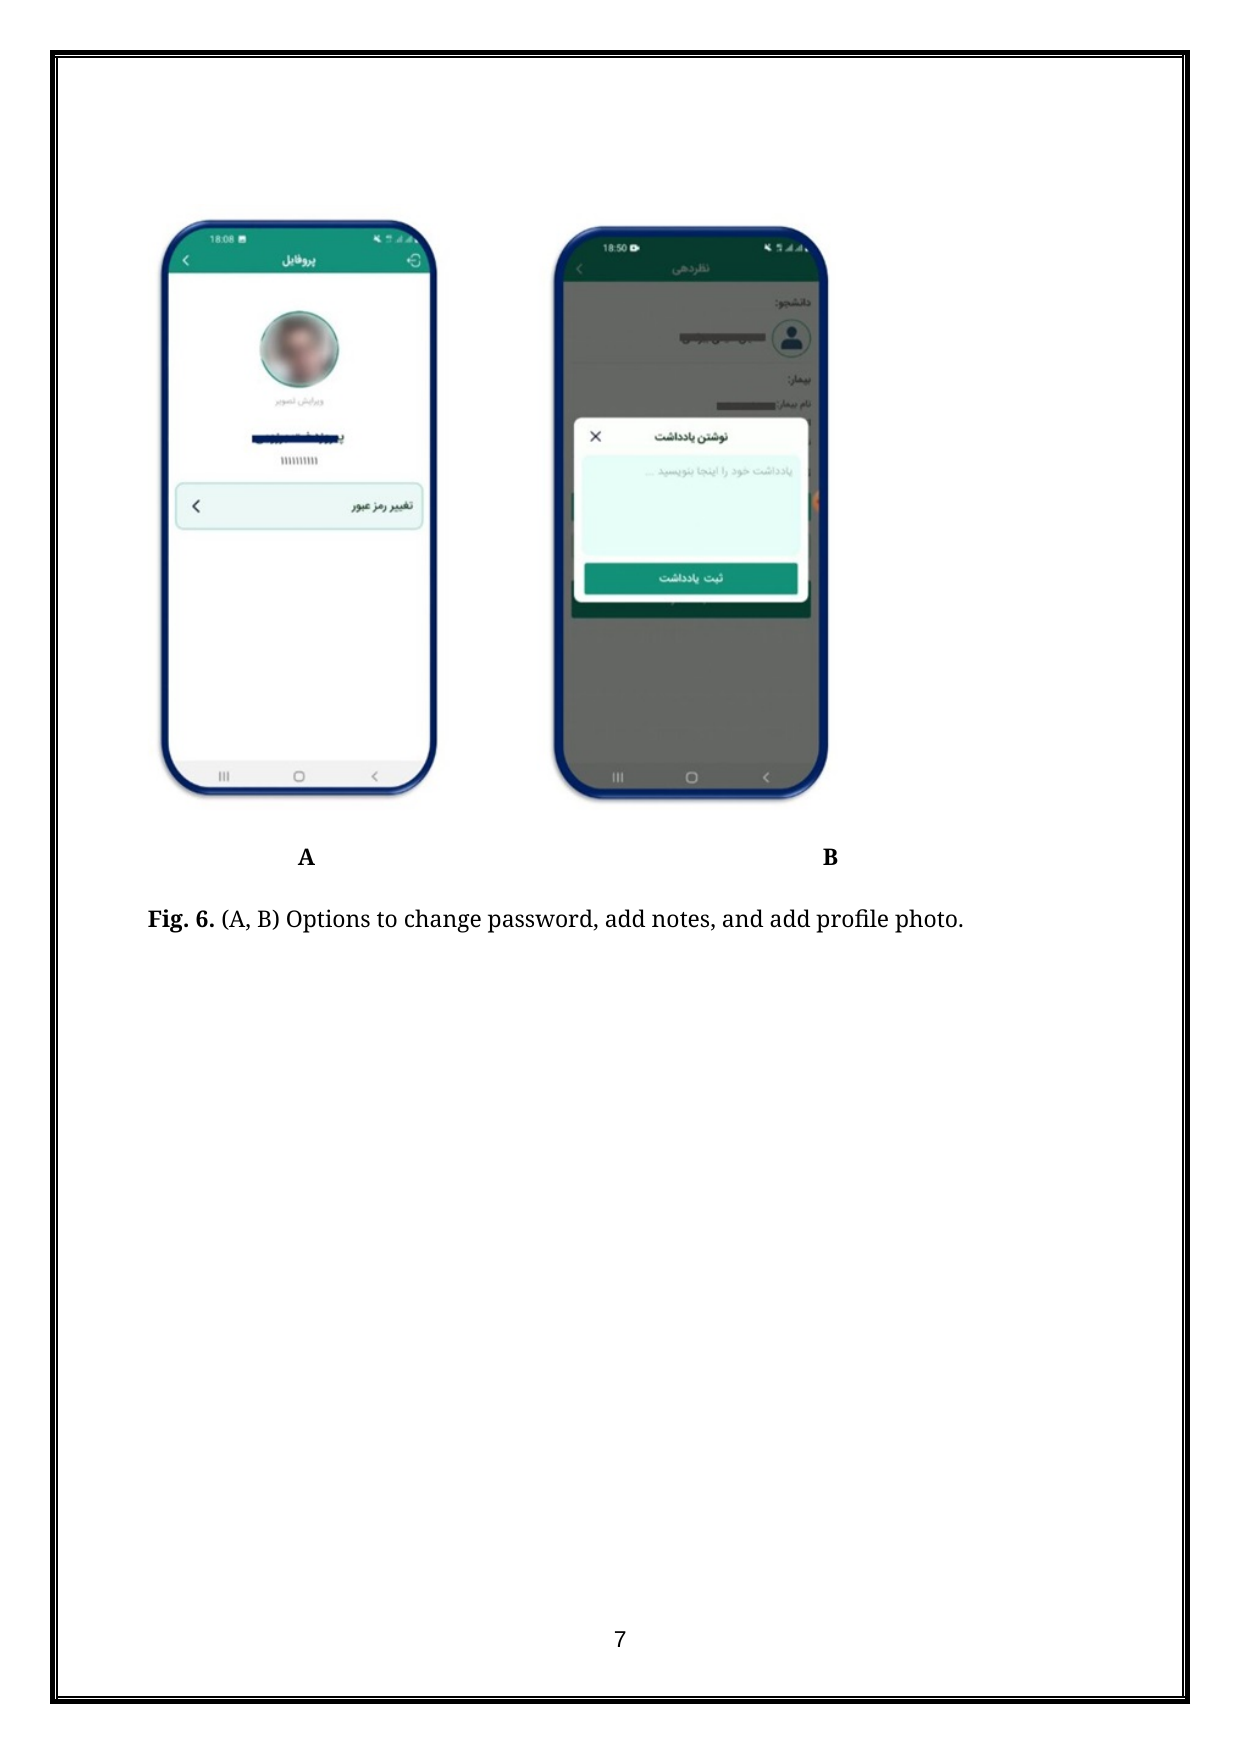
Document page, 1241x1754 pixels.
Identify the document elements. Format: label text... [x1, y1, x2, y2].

text A B [148, 840, 1092, 872]
picture [147, 204, 839, 813]
text Fig. 6. (A, B) Options to change password, add notes, and add profile photo. [148, 903, 1092, 934]
